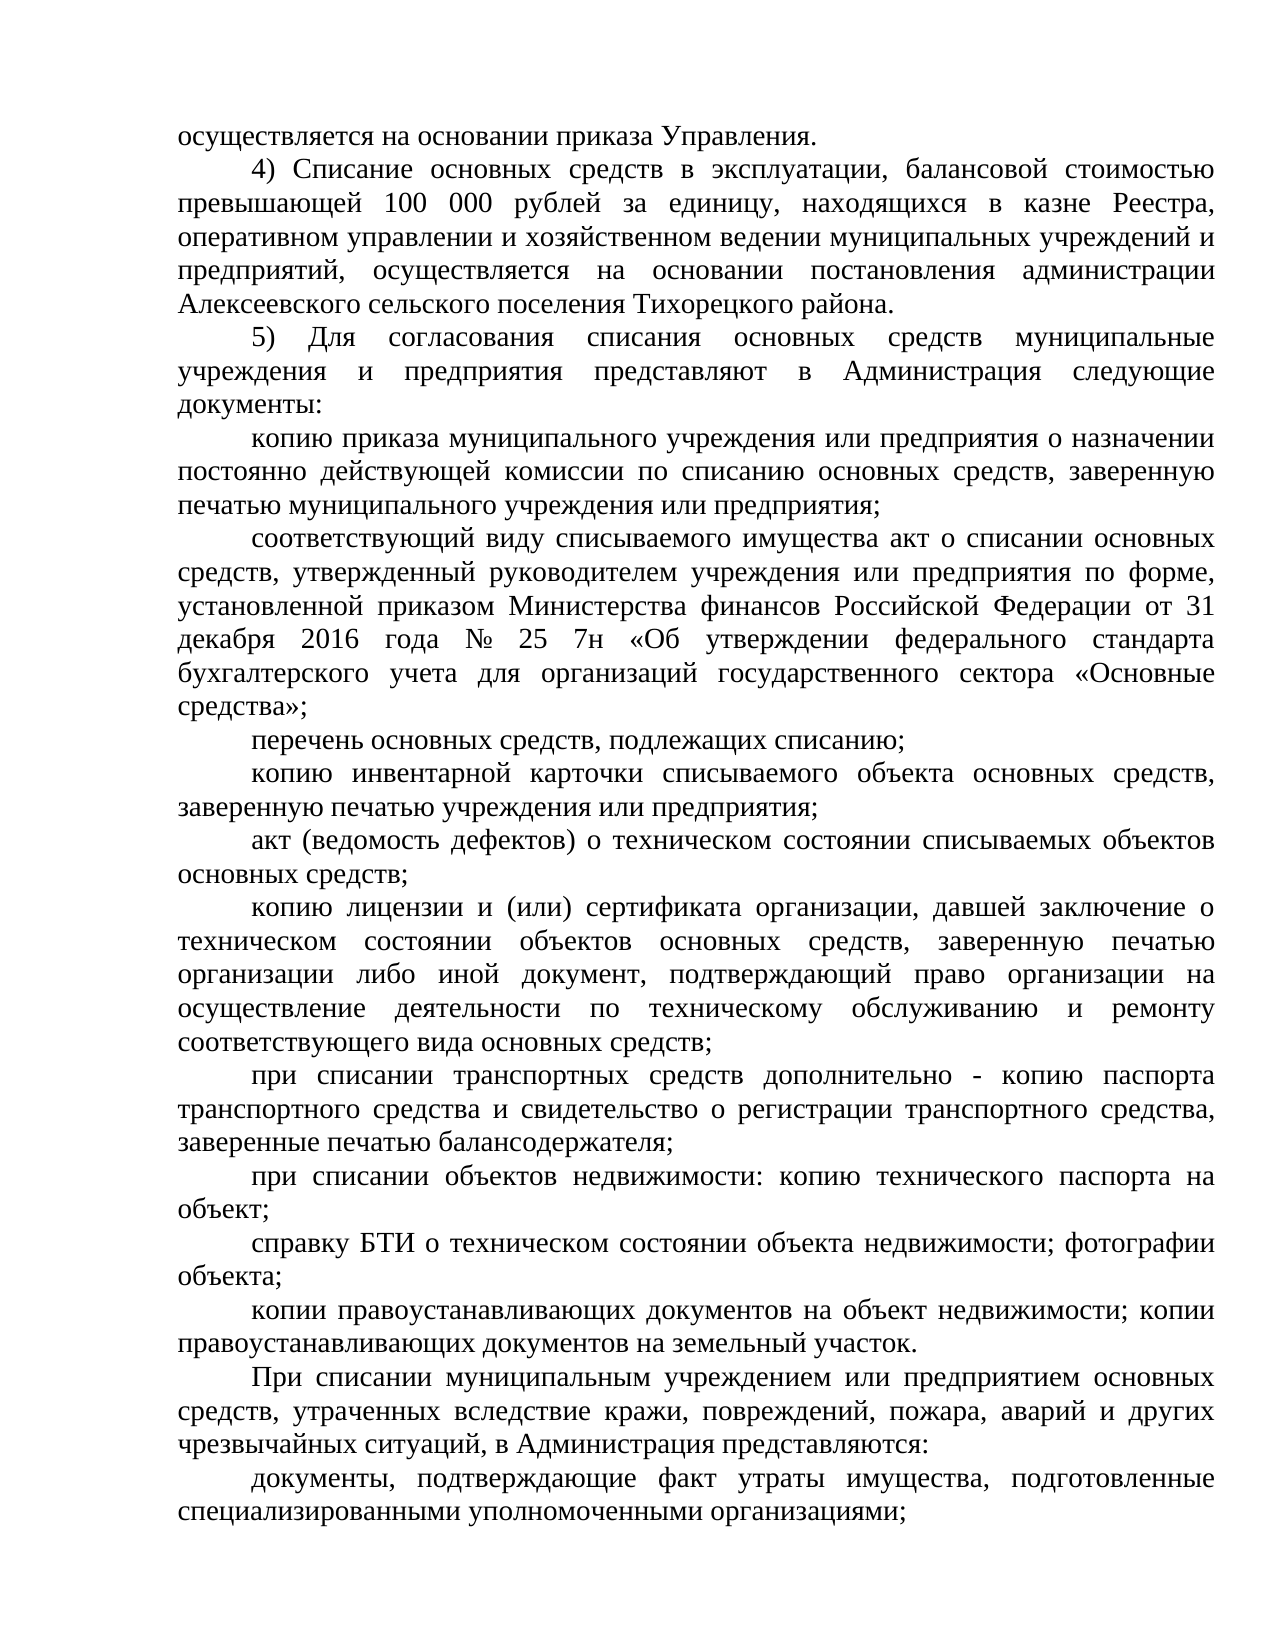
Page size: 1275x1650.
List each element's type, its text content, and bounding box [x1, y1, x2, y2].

text При списании муниципальным учреждением или предприятием основных средств, утраченных вследствие кражи, повреждений, пожара, аварий и других чрезвычайных ситуаций, в Администрация представляются: [177, 1359, 1216, 1460]
text 5) Для согласования списания основных средств муниципальные учреждения и предприятия представляют в Администрация следующие документы: [177, 319, 1216, 420]
text акт (ведомость дефектов) о техническом состоянии списываемых объектов основных средств; [177, 822, 1216, 889]
text копию инвентарной карточки списываемого объекта основных средств, заверенную печатью учреждения или предприятия; [177, 755, 1216, 822]
text при списании объектов недвижимости: копию технического паспорта на объект; [177, 1158, 1216, 1225]
text копию приказа муниципального учреждения или предприятия о назначении постоянно действующей комиссии по списанию основных средств, заверенную печатью муниципального учреждения или предприятия; [177, 420, 1216, 521]
text перечень основных средств, подлежащих списанию; [177, 722, 1216, 755]
text соответствующий виду списываемого имущества акт о списании основных средств, утвержденный руководителем учреждения или предприятия по форме, установленной приказом Министерства финансов Российской Федерации от 31 декабря 2016 года № 25 7н «Об утверждении федерального стандарта бухгалтерского учета для организаций государственного сектора «Основные средства»; [177, 521, 1216, 722]
text копию лицензии и (или) сертификата организации, давшей заключение о техническом состоянии объектов основных средств, заверенную печатью организации либо иной документ, подтверждающий право организации на осуществление деятельности по техническому обслуживанию и ремонту соответствующего вида основных средств; [177, 889, 1216, 1057]
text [177, 118, 1216, 152]
text при списании транспортных средств дополнительно - копию паспорта транспортного средства и свидетельство о регистрации транспортного средства, заверенные печатью балансодержателя; [177, 1057, 1216, 1158]
text справку БТИ о техническом состоянии объекта недвижимости; фотографии объекта; [177, 1225, 1216, 1292]
text документы, подтверждающие факт утраты имущества, подготовленные специализированными уполномоченными организациями; [177, 1460, 1216, 1527]
text копии правоустанавливающих документов на объект недвижимости; копии правоустанавливающих документов на земельный участок. [177, 1292, 1216, 1359]
text 4) Списание основных средств в эксплуатации, балансовой стоимостью превышающей 100 000 рублей за единицу, находящихся в казне Реестра, оперативном управлении и хозяйственном ведении муниципальных учреждений и предприятий, осуществляется на основании постановления администрации Алексеевского сельского поселения Тихорецкого района. [177, 152, 1216, 319]
